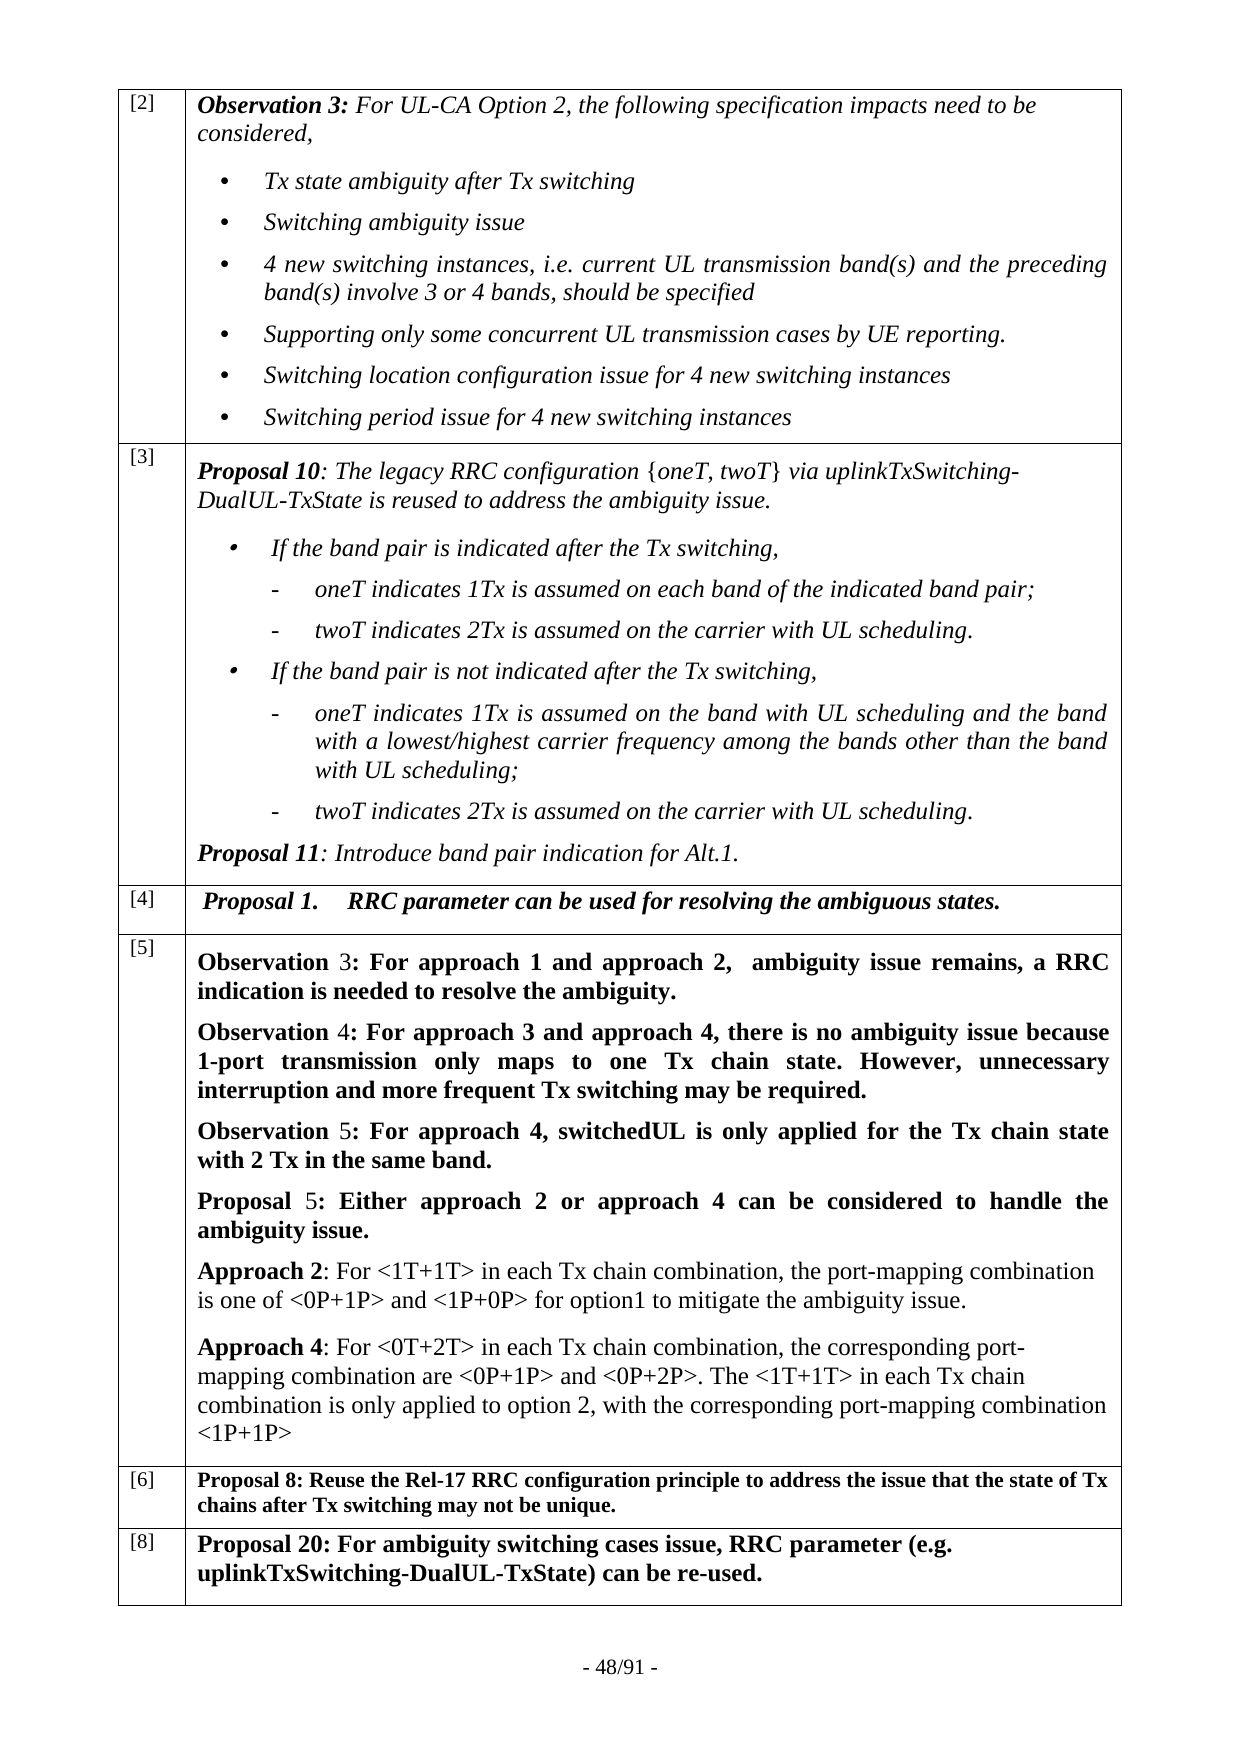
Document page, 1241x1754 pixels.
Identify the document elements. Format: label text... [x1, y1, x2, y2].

table_cell [4] [119, 886, 185, 934]
table_header [2] [119, 90, 185, 443]
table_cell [186, 1529, 1121, 1605]
table_header Observation 3: For UL-CA Option 2, the following specification impacts need to be considered, Tx state ambiguity after Tx switching Switching ambiguity issue 4 new switching instances, i.e. current UL transmission band(s) and the preceding band(s) involve 3 or 4 bands, should be specified Supporting only some concurrent UL transmission cases by UE reporting. Switching location configuration issue for 4 new switching instances Switching period issue for 4 new switching instances [186, 90, 1121, 443]
table_cell Proposal 10: The legacy RRC configuration {oneT, twoT} via uplinkTxSwitching-DualUL-TxState is reused to address the ambiguity issue. If the band pair is indicated after the Tx switching, oneT indicates 1Tx is assumed on each band of the indicated band pair; twoT indicates 2Tx is assumed on the carrier with UL scheduling. If the band pair is not indicated after the Tx switching, oneT indicates 1Tx is assumed on the band with UL scheduling and the band with a lowest/highest carrier frequency among the bands other than the band with UL scheduling; twoT indicates 2Tx is assumed on the carrier with UL scheduling. Proposal 11: Introduce band pair indication for Alt.1. [186, 444, 1121, 885]
table_cell [5] [119, 935, 185, 1466]
table_cell [3] [119, 444, 185, 885]
table_cell Observation 2: For approach 1 and approach 2, ambiguity issue remains, a RRC indication is needed to resolve the ambiguity. Observation 3: For approach 3 and approach 4, there is no ambiguity issue because 1-port transmission only maps to one Tx chain state. However, unnecessary interruption and more frequent Tx switching may be required. Observation 4: For approach 4, switchedUL is only applied for the Tx chain state with 2 Tx in the same band. Proposal 8: Either approach 2 or approach 4 can be considered to handle the ambiguity issue. Approach 2: For <1T+1T> in each Tx chain combination, the port-mapping combination is one of <0P+1P> and <1P+0P> for option1 to mitigate the ambiguity issue. Approach 4: For <0T+2T> in each Tx chain combination, the corresponding port-mapping combination are <0P+1P> and <0P+2P>. The <1T+1T> in each Tx chain combination is only applied to option 2, with the corresponding port-mapping combination <1P+1P> [186, 935, 1121, 1466]
table_cell RRC parameter can be used for resolving the ambiguous states. [186, 886, 1121, 934]
table_cell [6] [119, 1467, 185, 1528]
table_cell [8] [119, 1529, 185, 1605]
table_cell Proposal 8: Reuse the Rel-17 RRC configuration principle to address the issue that the state of Tx chains after Tx switching may not be unique. [186, 1467, 1121, 1528]
